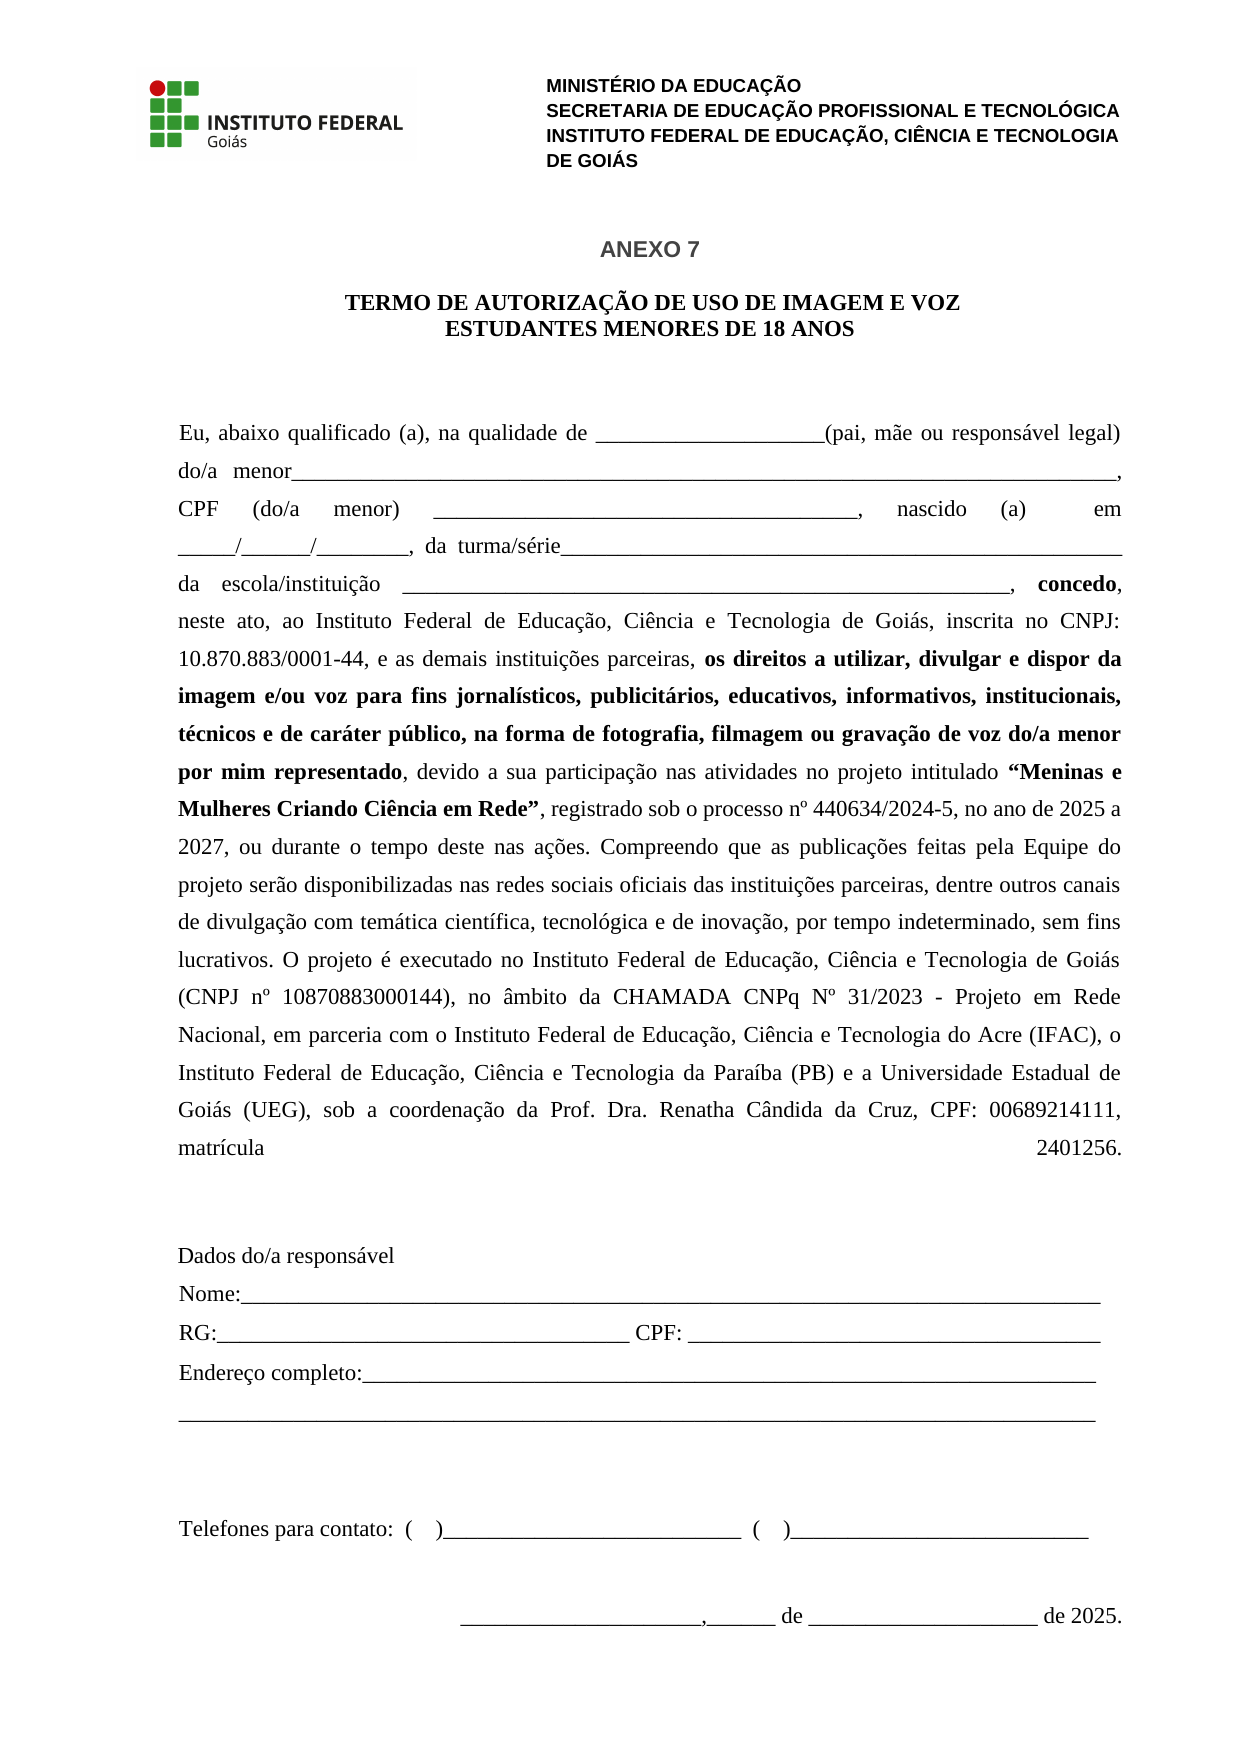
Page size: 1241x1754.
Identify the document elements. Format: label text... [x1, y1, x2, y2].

text Nome:___________________________________________________________________________ [177, 1280, 1116, 1306]
text ________________________________________________________________________________ [177, 1398, 1116, 1424]
text Telefones para contato: ( )__________________________ ( )__________________________ [177, 1515, 1116, 1541]
text RG:____________________________________ CPF: ____________________________________ [177, 1319, 1116, 1346]
text ANEXO 7 [177, 236, 1122, 263]
text Dados do/a responsável [177, 1242, 1122, 1268]
text _____________________,______ de ____________________ de 2025. [177, 1602, 1122, 1628]
text Endereço completo:________________________________________________________________ [177, 1359, 1116, 1385]
text ESTUDANTES MENORES DE 18 ANOS [177, 315, 1122, 342]
text TERMO DE AUTORIZAÇÃO DE USO DE IMAGEM E VOZ [177, 289, 1122, 315]
text Eu, abaixo qualificado (a), na qualidade de ____________________(pai, mãe ou responsável legal) do/a menor________________________________________________________________________, CPF (do/a menor) _____________________________________, nascido (a) em _____/______/________, da turma/série_________________________________________________ da escola/instituição _____________________________________________________, concedo, neste ato, ao Instituto Federal de Educação, Ciência e Tecnologia de Goiás, inscrita no CNPJ: 10.870.883/0001-44, e as demais instituições parceiras, os direitos a utilizar, divulgar e dispor da imagem e/ou voz para fins jornalísticos, publicitários, educativos, informativos, institucionais, técnicos e de caráter público, na forma de fotografia, filmagem ou gravação de voz do/a menor por mim representado, devido a sua participação nas atividades no projeto intitulado “Meninas e Mulheres Criando Ciência em Rede”, registrado sob o processo nº 440634/2024-5, no ano de 2025 a 2027, ou durante o tempo deste nas ações. Compreendo que as publicações feitas pela Equipe do projeto serão disponibilizadas nas redes sociais oficiais das instituições parceiras, dentre outros canais de divulgação com temática científica, tecnológica e de inovação, por tempo indeterminado, sem fins lucrativos. O projeto é executado no Instituto Federal de Educação, Ciência e Tecnologia de Goiás (CNPJ nº 10870883000144), no âmbito da CHAMADA CNPq Nº 31/2023 - Projeto em Rede Nacional, em parceria com o Instituto Federal de Educação, Ciência e Tecnologia do Acre (IFAC), o Instituto Federal de Educação, Ciência e Tecnologia da Paraíba (PB) e a Universidade Estadual de Goiás (UEG), sob a coordenação da Prof. Dra. Renatha Cândida da Cruz, CPF: 00689214111, matrícula 2401256. [178, 419, 1122, 1198]
picture [136, 67, 417, 161]
